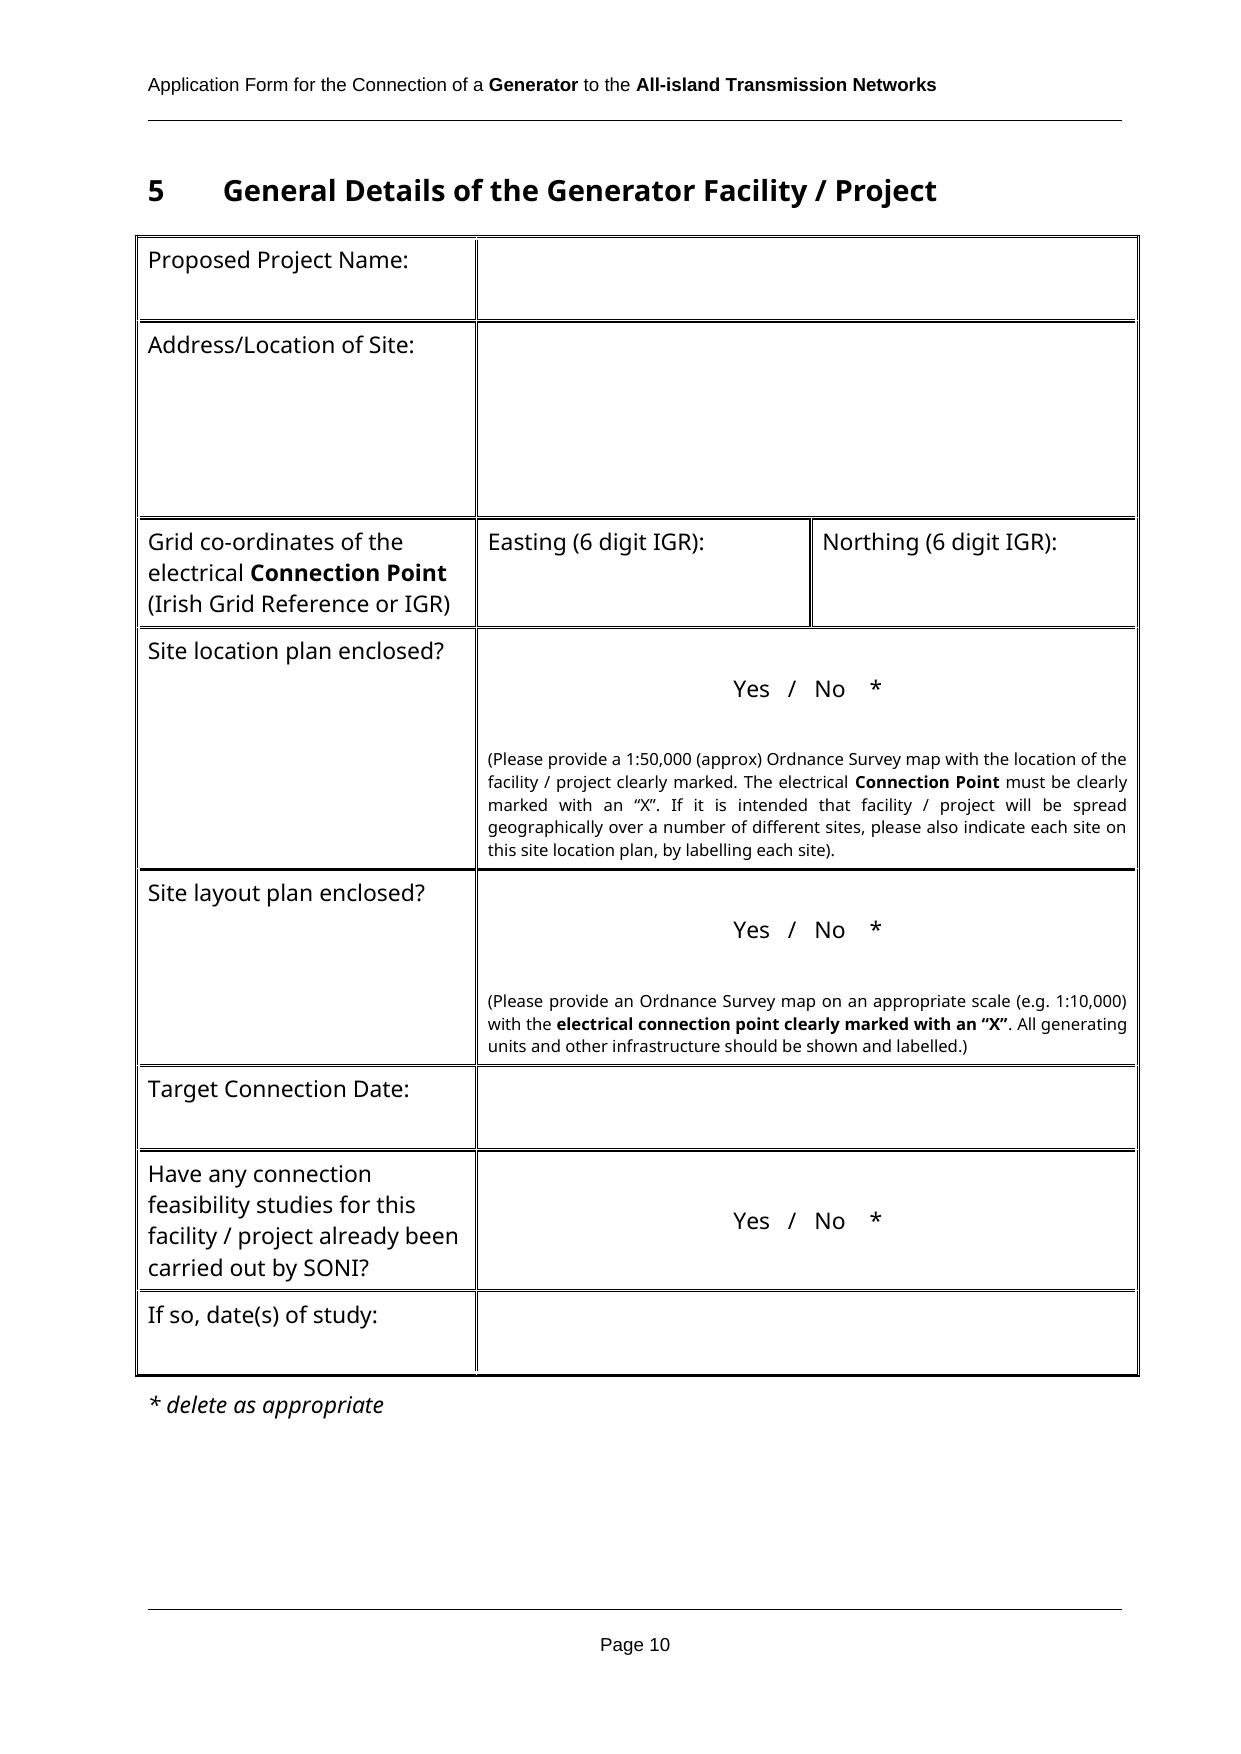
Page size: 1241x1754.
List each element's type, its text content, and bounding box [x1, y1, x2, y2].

subtitle 5 General Details of the Generator Facility / Project [148, 170, 1122, 210]
table_cell Have any connection feasibility studies for this facility / project already been carried out by SONI? [136, 1148, 476, 1289]
table_cell Yes / No * [476, 1148, 1139, 1289]
table_cell [478, 1064, 1137, 1148]
table_cell Grid co-ordinates of the electrical Connection Point (Irish Grid Reference or IGR) [138, 516, 475, 626]
table_cell If so, date(s) of study: [138, 1289, 476, 1373]
table_header Proposed Project Name: [138, 238, 476, 319]
text * delete as appropriate [148, 1389, 1122, 1421]
table_cell [476, 1289, 1137, 1373]
table_cell Site layout plan enclosed? [136, 868, 475, 1064]
table_cell Address/Location of Site: [136, 319, 476, 516]
table_header [476, 236, 1137, 319]
table_cell Easting (6 digit IGR): [478, 520, 809, 626]
table_cell Yes / No * (Please provide an Ordnance Survey map on an appropriate scale (e.g. 1:10,000) with the electrical connection point clearly marked with an “X”. All generating units and other infrastructure should be shown and labelled.) [478, 868, 1139, 1064]
table_cell Target Connection Date: [138, 1064, 475, 1148]
table_cell Northing (6 digit IGR): [813, 516, 1137, 626]
table_cell [476, 319, 1139, 516]
table_cell Site location plan enclosed? [138, 626, 475, 867]
table_cell Yes / No * (Please provide a 1:50,000 (approx) Ordnance Survey map with the location of the facility / project clearly marked. The electrical Connection Point must be clearly marked with an “X”. If it is intended that facility / project will be spread geographically over a number of different sites, please also indicate each site on this site location plan, by labelling each site). [478, 626, 1137, 867]
